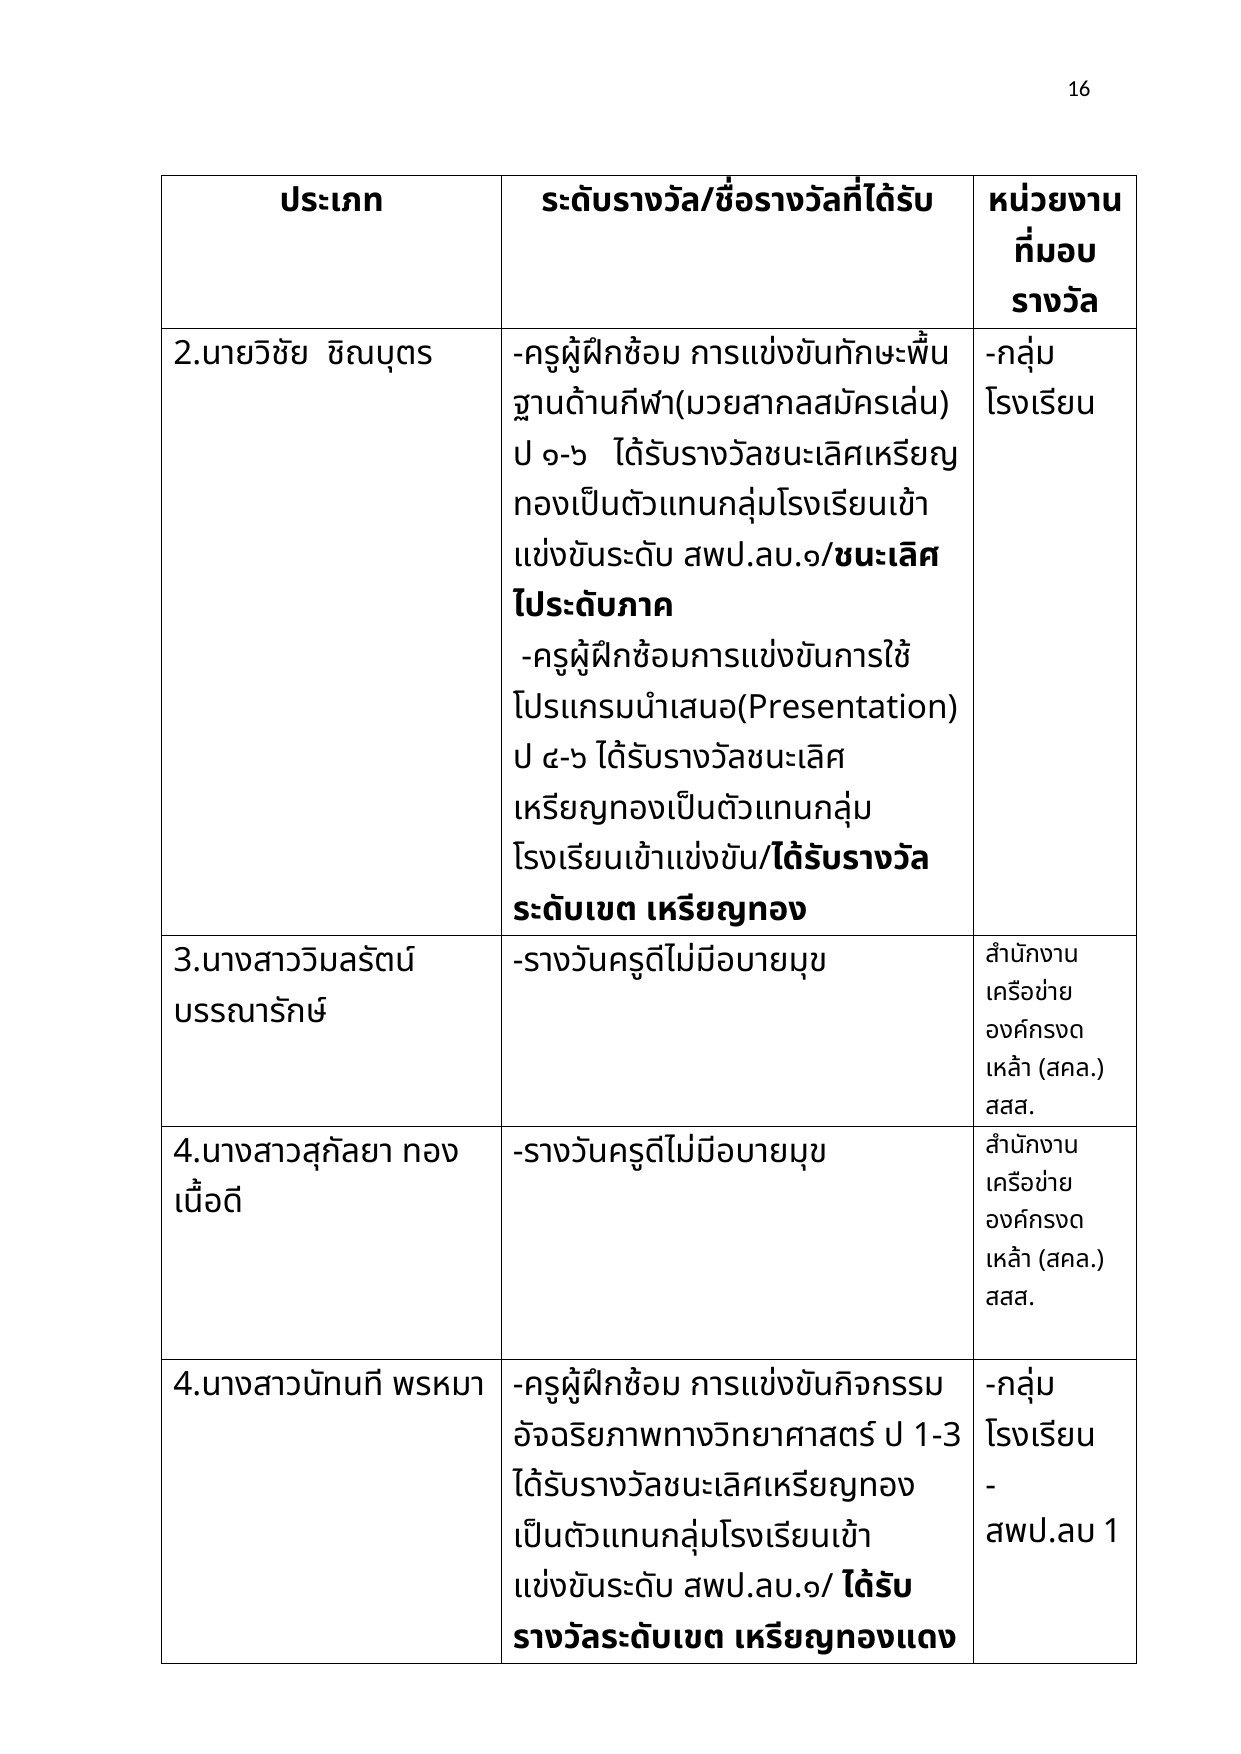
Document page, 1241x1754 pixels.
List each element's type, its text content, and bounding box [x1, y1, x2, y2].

table_header ประเภท [162, 176, 501, 327]
table_header หน่วยงานที่มอบรางวัล [974, 176, 1136, 327]
table_cell -รางวันครูดีไม่มีอบายมุข [502, 1127, 973, 1359]
table_cell สำนักงานเครือข่ายองค์กรงดเหล้า (สคล.) สสส. [1028, 936, 1136, 1126]
table_cell สำนักงานเครือข่ายองค์กรงดเหล้า (สคล.) สสส. [974, 1127, 1136, 1359]
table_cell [162, 1360, 501, 1663]
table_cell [974, 1360, 1136, 1663]
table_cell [502, 1360, 973, 1663]
table_cell 2.นายวิชัย ชิณบุตร [162, 329, 501, 935]
table_cell -รางวันครูดีไม่มีอบายมุข [502, 936, 973, 1126]
table_cell 4.นางสาวสุกัลยา ทองเนื้อดี [162, 1127, 501, 1359]
table_header ระดับรางวัล/ชื่อรางวัลที่ได้รับ [502, 176, 973, 327]
table_cell 3.นางสาววิมลรัตน์ บรรณารักษ์ [162, 936, 501, 1126]
table_cell -กลุ่มโรงเรียน [974, 329, 1136, 935]
table_cell -ครูผู้ฝึกซ้อม การแข่งขันทักษะพื้นฐานด้านกีฬา(มวยสากลสมัครเล่น) ป ๑-๖ ได้รับรางวัลชนะเลิศเหรียญทองเป็นตัวแทนกลุ่มโรงเรียนเข้าแข่งขันระดับ สพป.ลบ.๑/ชนะเลิศไประดับภาค -ครูผู้ฝึกซ้อมการแข่งขันการใช้โปรแกรมนำเสนอ(Presentation) ป ๔-๖ ได้รับรางวัลชนะเลิศ เหรียญทองเป็นตัวแทนกลุ่มโรงเรียนเข้าแข่งขัน/ได้รับรางวัลระดับเขต เหรียญทอง [502, 329, 973, 935]
